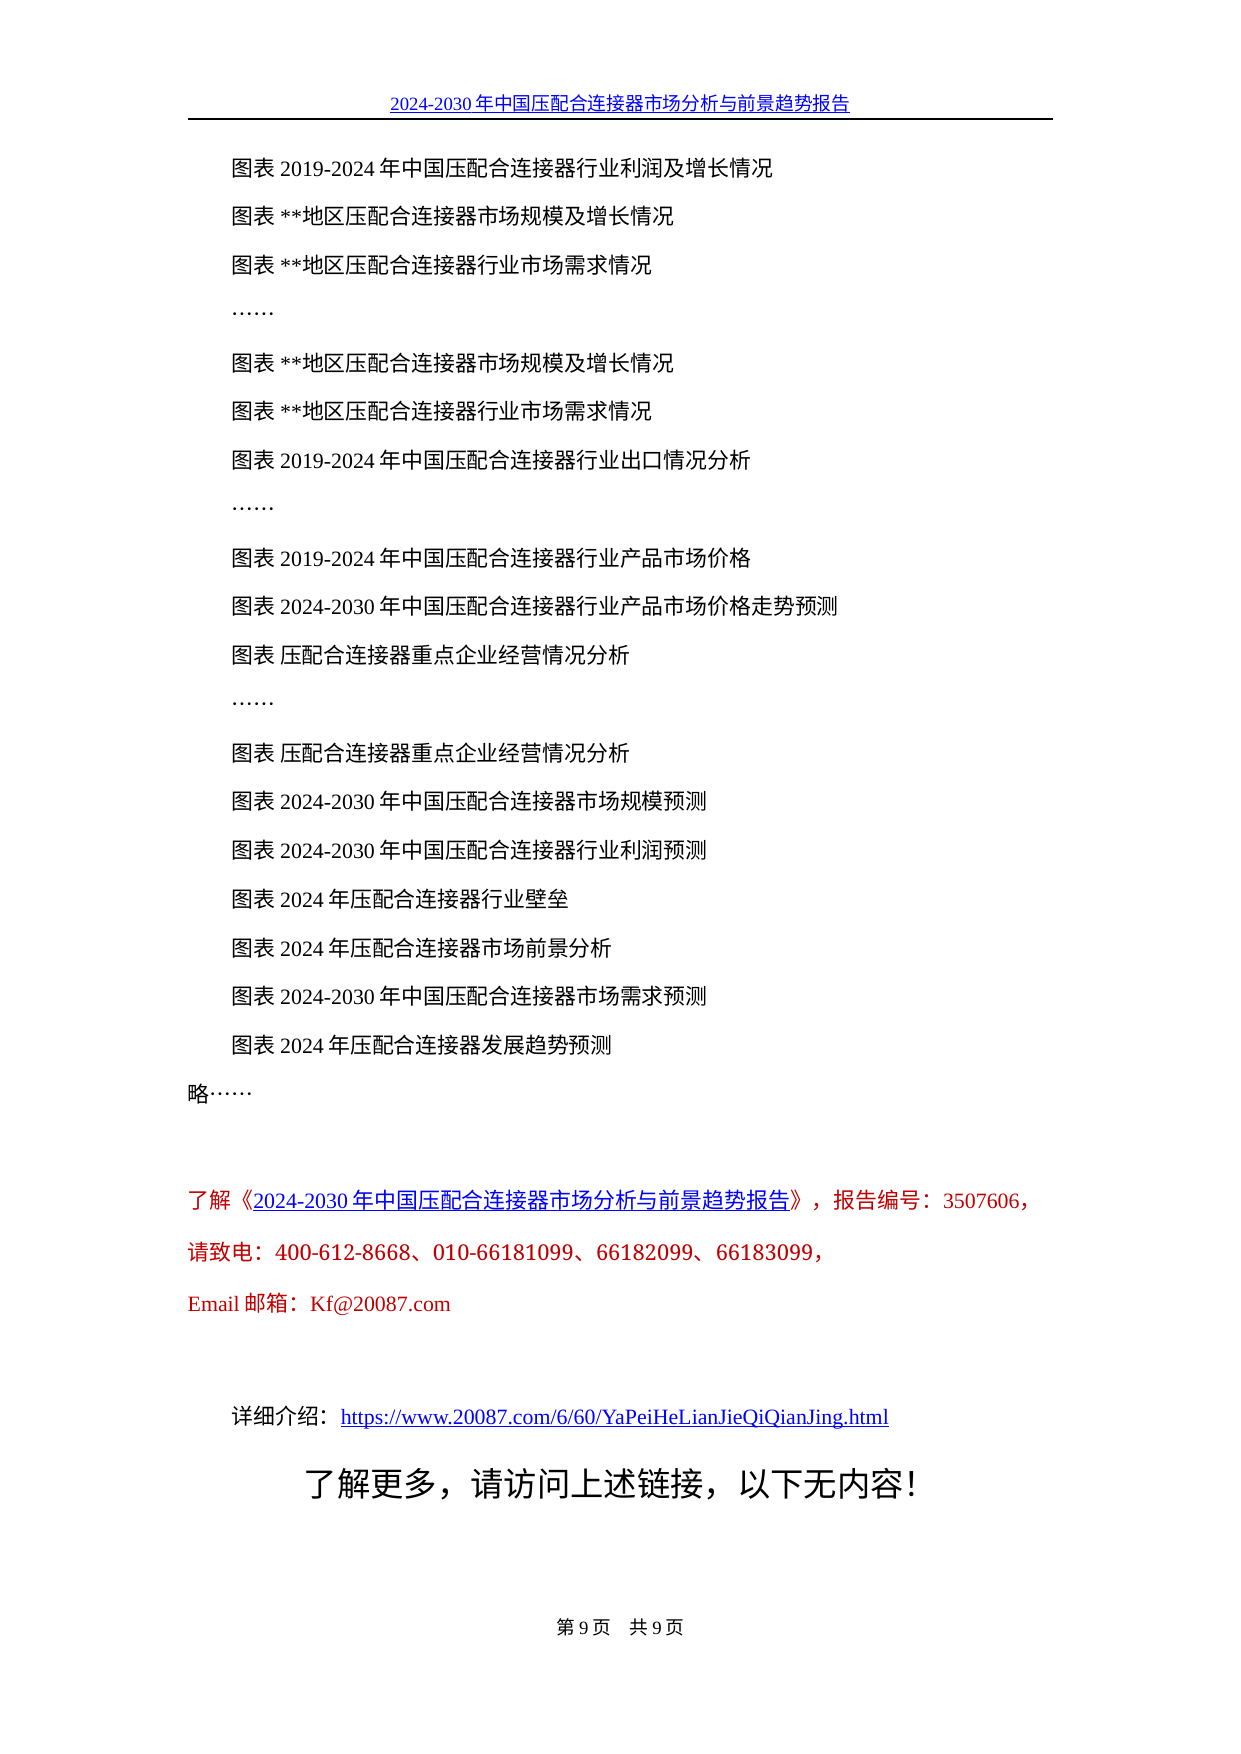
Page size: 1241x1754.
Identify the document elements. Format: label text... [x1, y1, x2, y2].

text 详细介绍：https://www.20087.com/6/60/YaPeiHeLianJieQiQianJing.html [187, 1399, 1053, 1431]
title 了解更多，请访问上述链接，以下无内容！ [187, 1449, 1053, 1514]
text 了解《2024-2030年中国压配合连接器市场分析与前景趋势报告》，报告编号：3507606， [187, 1183, 1053, 1215]
text 请致电：400-612-8668、010-66181099、66182099、66183099， [187, 1234, 1053, 1267]
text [187, 150, 1053, 1109]
text Email邮箱：Kf@20087.com [187, 1286, 1053, 1318]
